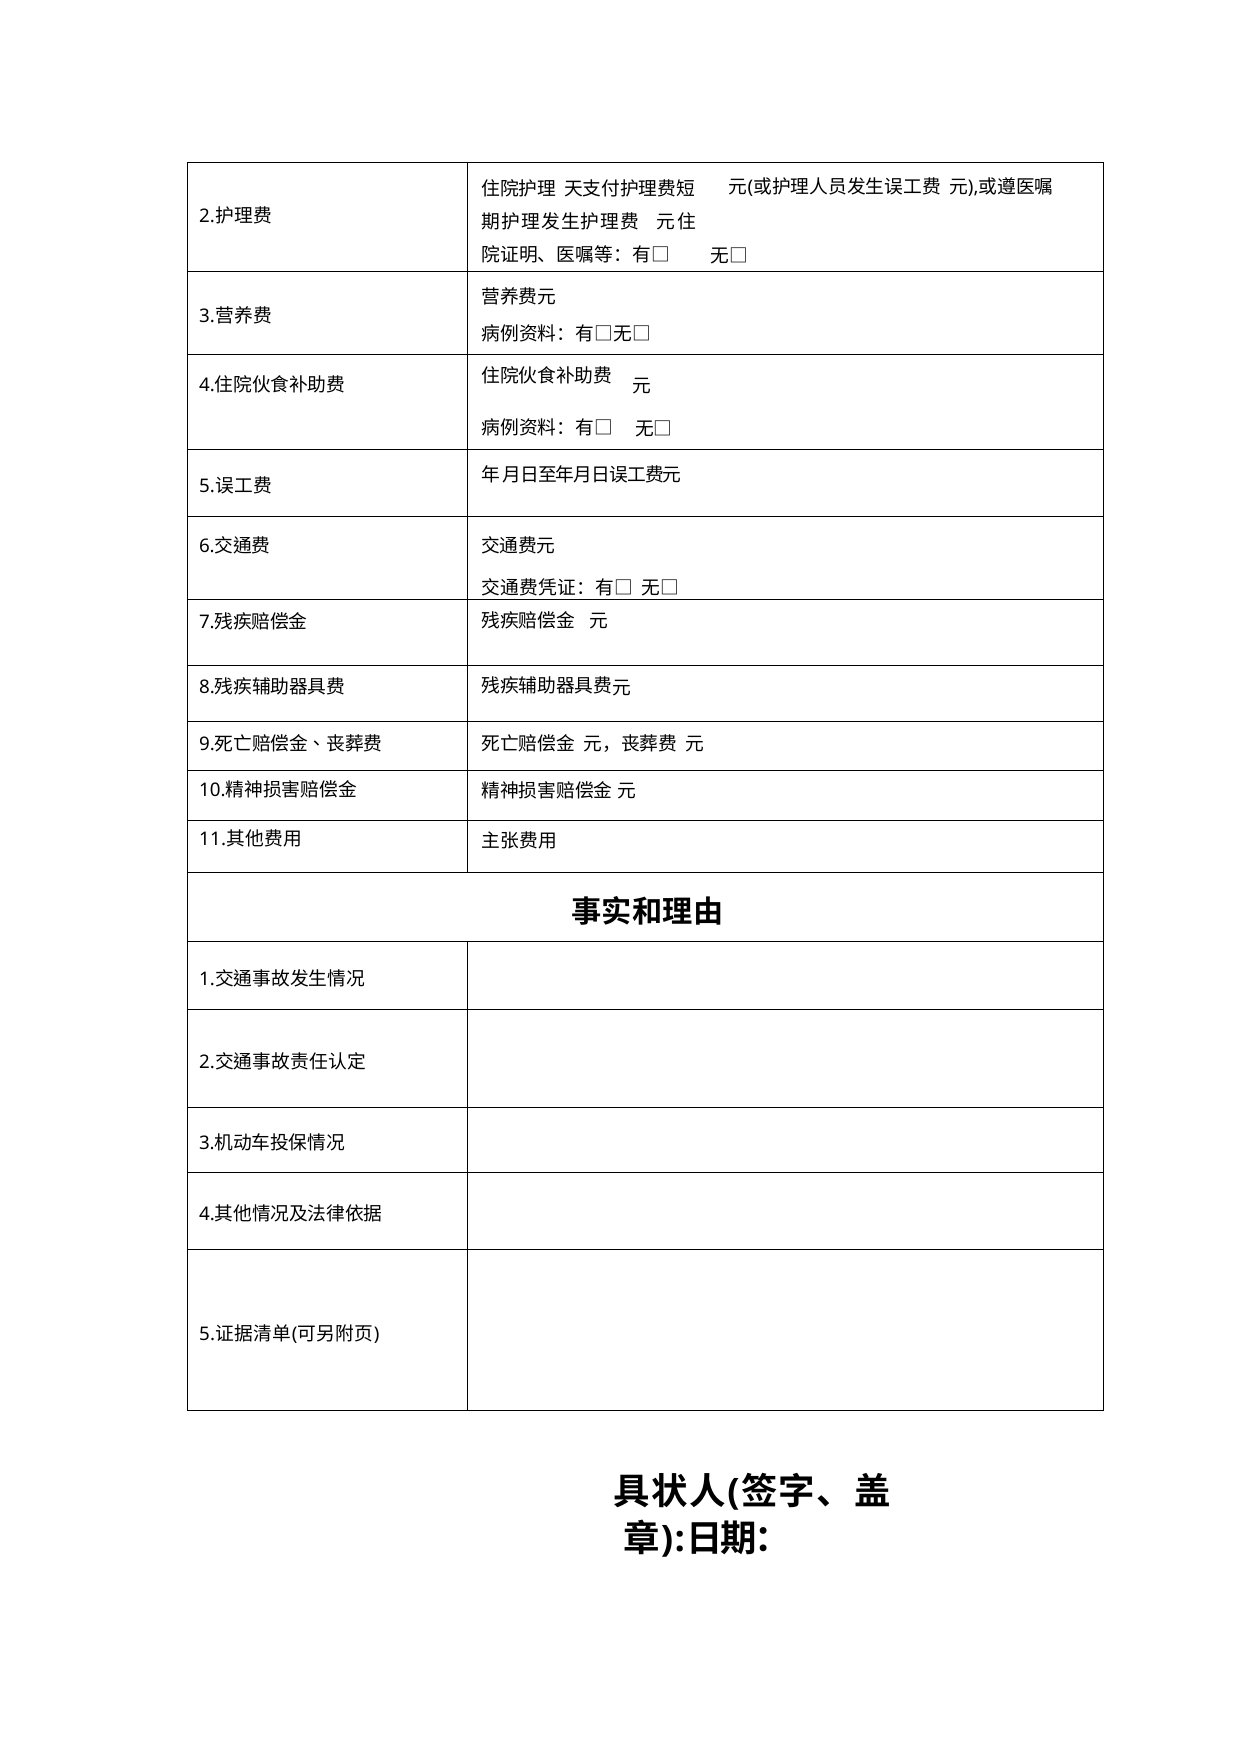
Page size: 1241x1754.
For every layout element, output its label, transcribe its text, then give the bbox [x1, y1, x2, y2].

table_cell 残疾辅助器具费元 [468, 666, 1103, 721]
table_cell 8.残疾辅助器具费 [188, 666, 467, 721]
table_cell 3.营养费 [188, 272, 467, 354]
table_cell 9.死亡赔偿金、丧葬费 [188, 722, 467, 770]
table_cell [468, 1010, 1103, 1107]
table_cell 4.其他情况及法律依据 [188, 1173, 467, 1248]
table_cell 6.交通费 [188, 517, 467, 599]
table_header 住院护理 天支付护理费短期护理发生护理费 元住院证明、医嘱等：有□ [468, 163, 703, 271]
table_cell 住院伙食补助费 病例资料：有□ [468, 355, 623, 449]
table_cell 5.误工费 [188, 450, 467, 516]
table_cell [468, 1173, 1103, 1248]
table_cell 交通费元 交通费凭证：有□ 无□ [468, 517, 1103, 599]
table_cell 11.其他费用 [188, 821, 467, 872]
table_cell 精神损害赔偿金 元 [468, 771, 1103, 820]
table_cell 事实和理由 [188, 873, 1103, 941]
table_cell 7.残疾赔偿金 [188, 600, 467, 664]
table_cell [468, 1108, 1103, 1172]
table_cell 营养费元 病例资料：有□无□ [468, 272, 1103, 354]
table_cell 10.精神损害赔偿金 [188, 771, 467, 820]
table_cell 年 月日至年月日误工费元 [468, 450, 1103, 516]
table_cell [468, 1250, 1103, 1410]
table_cell 元 无□ [623, 355, 1103, 449]
table_cell 1.交通事故发生情况 [188, 942, 467, 1009]
table_cell 3.机动车投保情况 [188, 1108, 467, 1172]
table_cell 5.证据清单(可另附页) [188, 1250, 467, 1410]
table_header 元(或护理人员发生误工费 元),或遵医嘱 无□ [703, 163, 1103, 271]
table_header 2.护理费 [188, 163, 467, 271]
table_cell 2.交通事故责任认定 [188, 1010, 467, 1107]
table_cell 死亡赔偿金 元，丧葬费 元 [468, 722, 1103, 770]
table_cell 残疾赔偿金 元 [468, 600, 1103, 664]
table_cell 4.住院伙食补助费 [188, 355, 467, 449]
table_cell 主张费用 [468, 821, 1103, 872]
text 具状人(签字、盖章):日期： [613, 1466, 928, 1562]
table_cell [468, 942, 1103, 1009]
